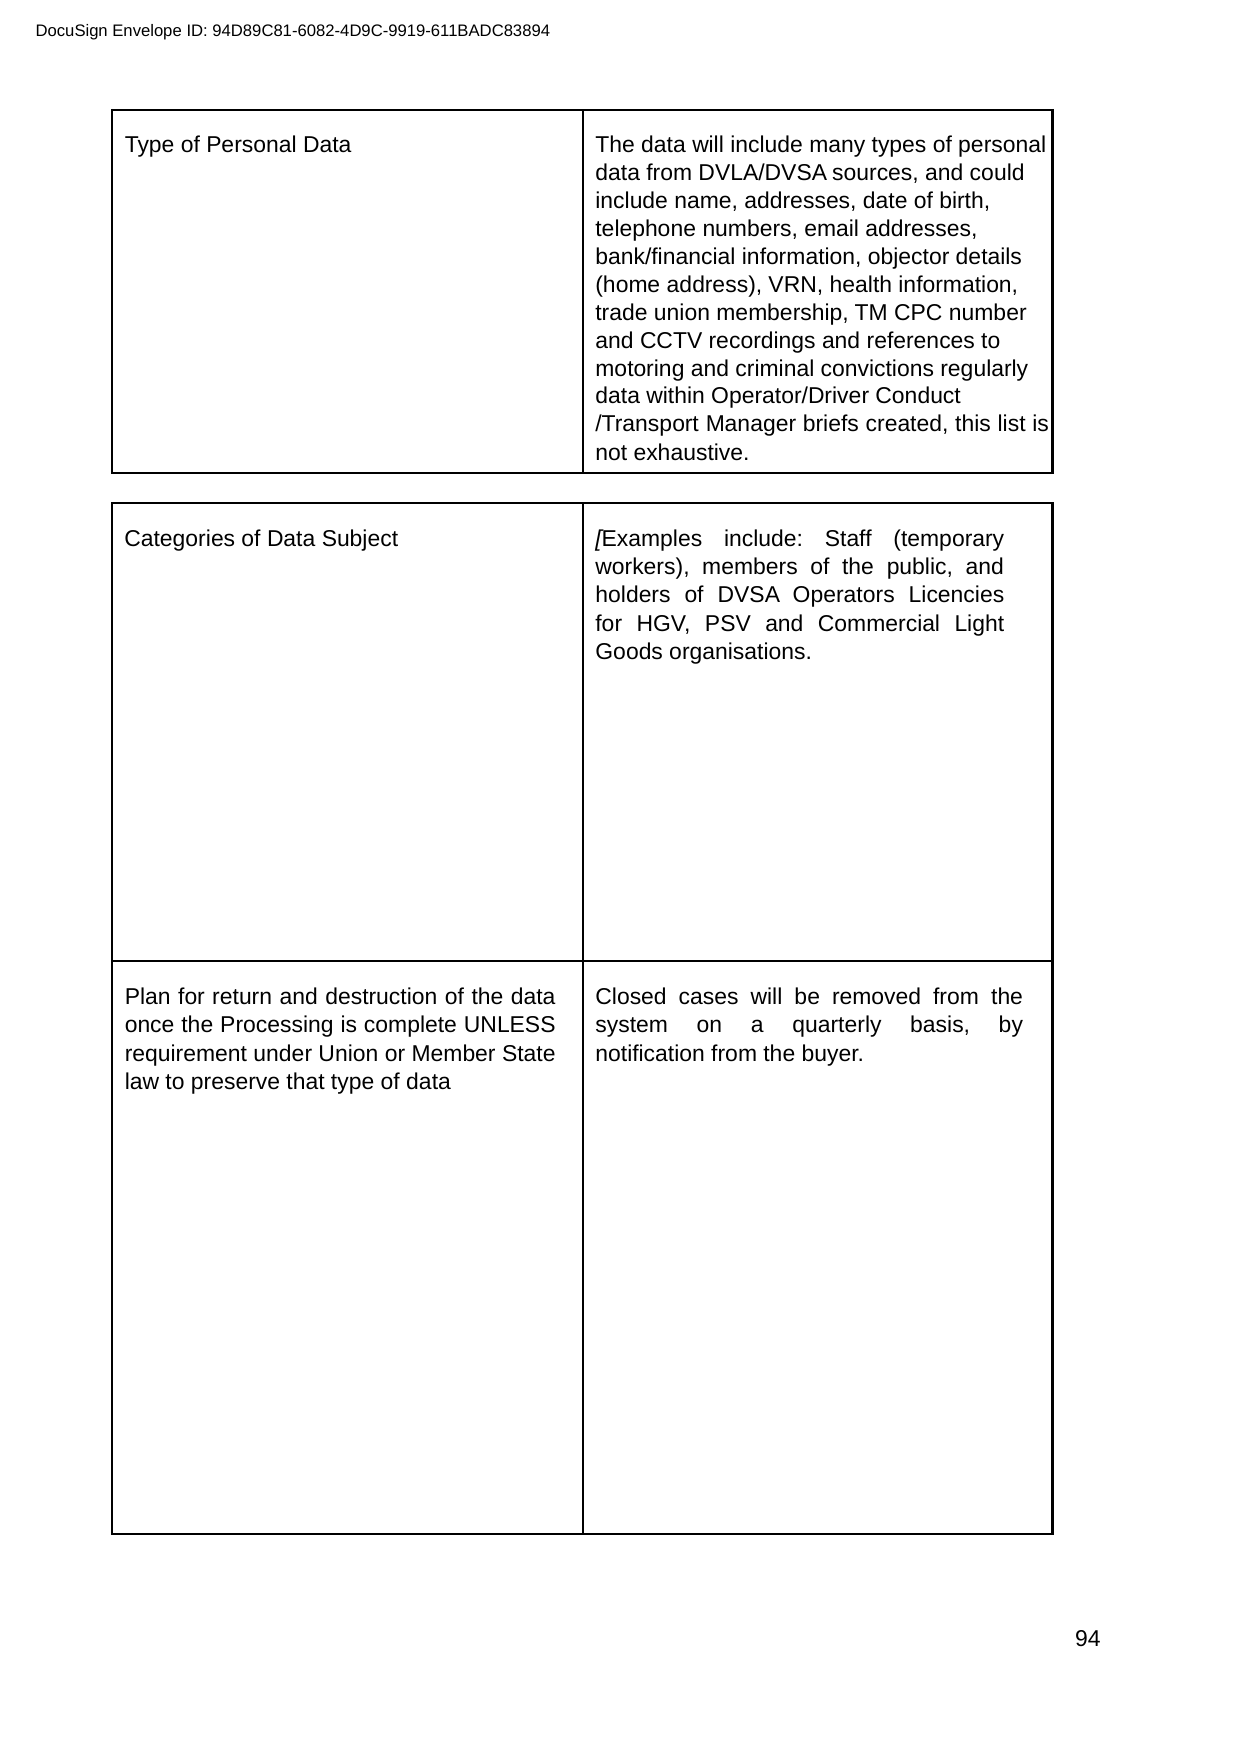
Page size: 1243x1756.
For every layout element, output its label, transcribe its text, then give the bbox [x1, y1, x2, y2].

table_header The data will include many types of personal data from DVLA/DVSA sources, and could include name, addresses, date of birth, telephone numbers, email addresses, bank/financial information, objector details (home address), VRN, health information, trade union membership, TM CPC number and CCTV recordings and references to motoring and criminal convictions regularly data within Operator/Driver Conduct /Transport Manager briefs created, this list is not exhaustive. [584, 111, 1051, 472]
table_header Type of Personal Data [113, 111, 582, 472]
table_header [Examples include: Staff (temporary workers), members of the public, and holders of DVSA Operators Licencies for HGV, PSV and Commercial Light Goods organisations. [584, 504, 1051, 960]
table_header Categories of Data Subject [113, 504, 582, 960]
table_cell Plan for return and destruction of the data once the Processing is complete UNLESS requirement under Union or Member State law to preserve that type of data [113, 962, 582, 1532]
table_cell Closed cases will be removed from the system on a quarterly basis, by notification from the buyer. [584, 962, 1051, 1532]
